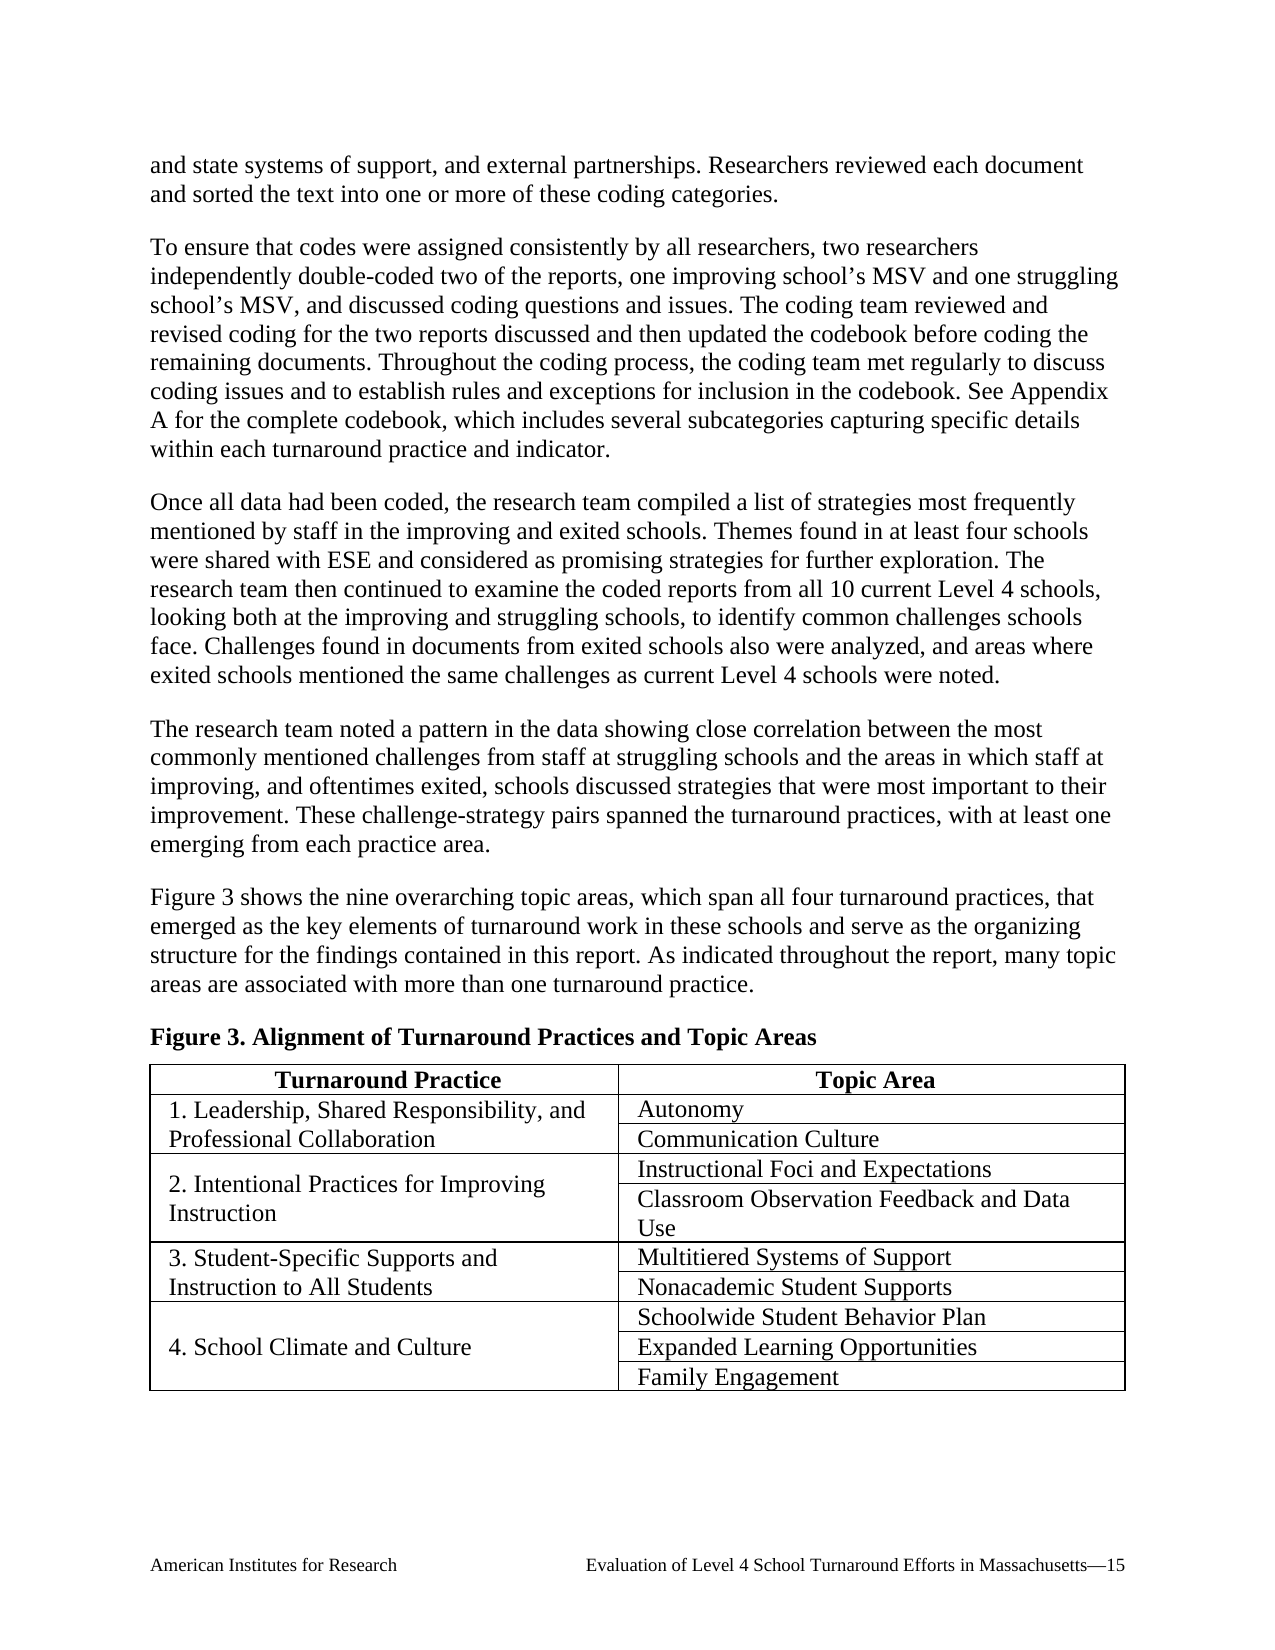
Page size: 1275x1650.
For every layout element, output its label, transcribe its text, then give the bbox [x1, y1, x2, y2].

table_cell 4. School Climate and Culture [151, 1302, 618, 1390]
table_cell Instructional Foci and Expectations [619, 1154, 1124, 1183]
table_cell 1. Leadership, Shared Responsibility, and Professional Collaboration [151, 1095, 618, 1153]
table_cell Multitiered Systems of Support [619, 1243, 1124, 1271]
table_cell Classroom Observation Feedback and Data Use [619, 1184, 1124, 1241]
text To ensure that codes were assigned consistently by all researchers, two researchers independently double-coded two of the reports, one improving school’s MSV and one struggling school’s MSV, and discussed coding questions and issues. The coding team reviewed and revised coding for the two reports discussed and then updated the codebook before coding the remaining documents. Throughout the coding process, the coding team met regularly to discuss coding issues and to establish rules and exceptions for inclusion in the codebook. See Appendix A for the complete codebook, which includes several subcategories capturing specific details within each turnaround practice and indicator. [150, 232, 1125, 462]
title Figure 3. Alignment of Turnaround Practices and Topic Areas [150, 1022, 1125, 1051]
text The research team noted a pattern in the data showing close correlation between the most commonly mentioned challenges from staff at struggling schools and the areas in which staff at improving, and oftentimes exited, schools discussed strategies that were most important to their improvement. These challenge-strategy pairs spanned the turnaround practices, with at least one emerging from each practice area. [150, 714, 1125, 857]
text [150, 150, 1125, 207]
table_cell Family Engagement [619, 1362, 1124, 1390]
table_cell 3. Student-Specific Supports and Instruction to All Students [151, 1243, 618, 1301]
text Figure 3 shows the nine overarching topic areas, which span all four turnaround practices, that emerged as the key elements of turnaround work in these schools and serve as the organizing structure for the findings contained in this report. As indicated throughout the report, many topic areas are associated with more than one turnaround practice. [150, 882, 1125, 997]
table_cell Schoolwide Student Behavior Plan [619, 1302, 1124, 1331]
table_header Turnaround Practice [151, 1065, 618, 1093]
table_cell Communication Culture [619, 1124, 1124, 1153]
table_cell Expanded Learning Opportunities [619, 1332, 1124, 1361]
text Once all data had been coded, the research team compiled a list of strategies most frequently mentioned by staff in the improving and exited schools. Themes found in at least four schools were shared with ESE and considered as promising strategies for further exploration. The research team then continued to examine the coded reports from all 10 current Level 4 schools, looking both at the improving and struggling schools, to identify common challenges schools face. Challenges found in documents from exited schools also were analyzed, and areas where exited schools mentioned the same challenges as current Level 4 schools were noted. [150, 487, 1125, 689]
table_cell Autonomy [619, 1095, 1124, 1123]
table_cell Nonacademic Student Supports [619, 1272, 1124, 1301]
table_header Topic Area [619, 1065, 1124, 1093]
table_cell 2. Intentional Practices for Improving Instruction [151, 1154, 618, 1241]
